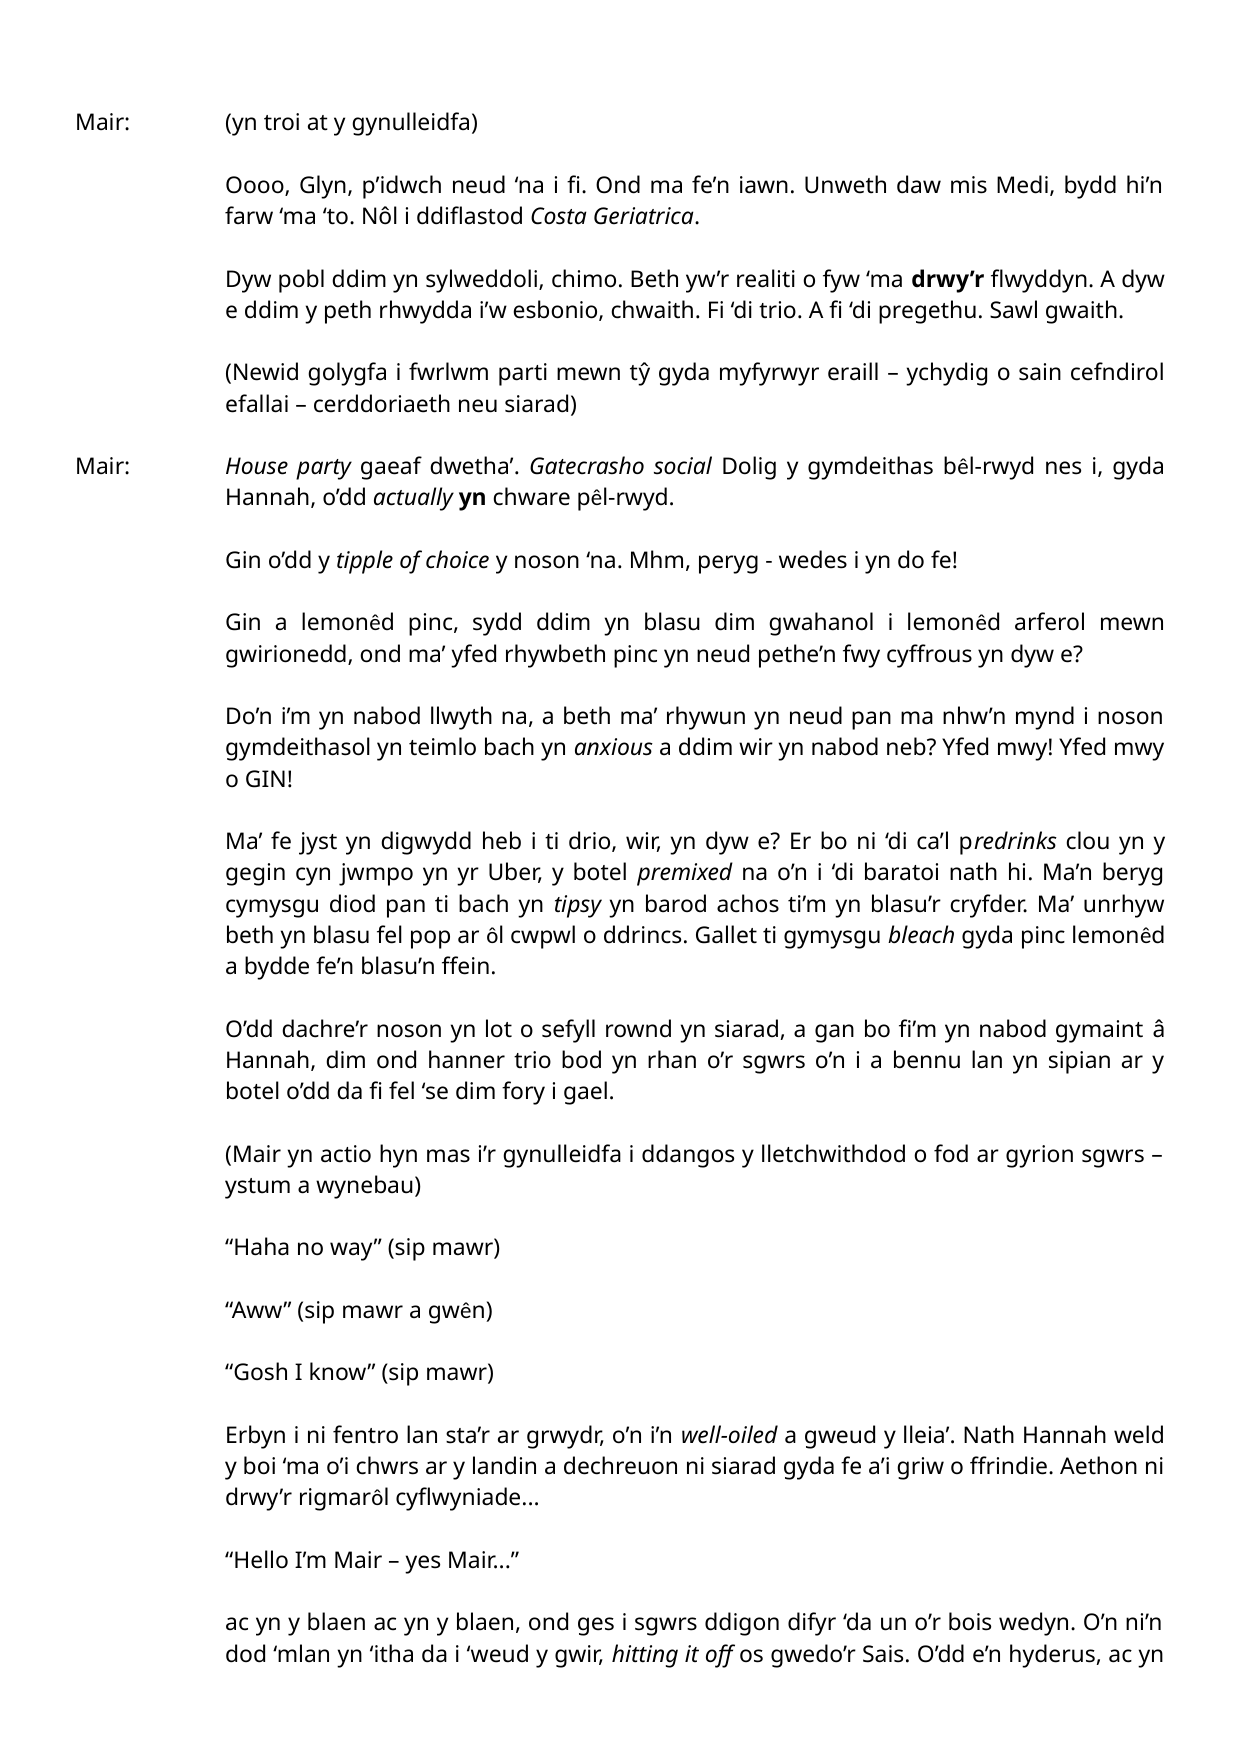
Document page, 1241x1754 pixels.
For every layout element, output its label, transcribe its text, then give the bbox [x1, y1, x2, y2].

text Gin a lemonêd pinc, sydd ddim yn blasu dim gwahanol i lemonêd arferol mewn gwirionedd, ond ma’ yfed rhywbeth pinc yn neud pethe’n fwy cyffrous yn dyw e? [225, 606, 1165, 669]
text “Gosh I know” (sip mawr) [225, 1356, 1165, 1387]
text “Haha no way” (sip mawr) [225, 1231, 1165, 1262]
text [225, 1606, 1165, 1669]
text Do’n i’m yn nabod llwyth na, a beth ma’ rhywun yn neud pan ma nhw’n mynd i noson gymdeithasol yn teimlo bach yn anxious a ddim wir yn nabod neb? Yfed mwy! Yfed mwy o GIN! [225, 700, 1165, 794]
text Gin o’dd y tipple of choice y noson ‘na. Mhm, peryg - wedes i yn do fe! [150, 544, 1165, 575]
text (Mair yn actio hyn mas i’r gynulleidfa i ddangos y lletchwithdod o fod ar gyrion sgwrs – ystum a wynebau) [225, 1137, 1165, 1200]
text “Hello I’m Mair – yes Mair...” [225, 1544, 1165, 1575]
text Erbyn i ni fentro lan sta’r ar grwydr, o’n i’n well-oiled a gweud y lleia’. Nath Hannah weld y boi ‘ma o’i chwrs ar y landin a dechreuon ni siarad gyda fe a’i griw o ffrindie. Aethon ni drwy’r rigmarôl cyflwyniade... [225, 1419, 1165, 1512]
text Ma’ fe jyst yn digwydd heb i ti drio, wir, yn dyw e? Er bo ni ‘di ca’l predrinks clou yn y gegin cyn jwmpo yn yr Uber, y botel premixed na o’n i ‘di baratoi nath hi. Ma’n beryg cymysgu diod pan ti bach yn tipsy yn barod achos ti’m yn blasu’r cryfder. Ma’ unrhyw beth yn blasu fel pop ar ôl cwpwl o ddrincs. Gallet ti gymysgu bleach gyda pinc lemonêd a bydde fe’n blasu’n ffein. [225, 825, 1165, 981]
text Mair: House party gaeaf dwetha’. Gatecrasho social Dolig y gymdeithas bêl-rwyd nes i, gyda Hannah, o’dd actually yn chware pêl-rwyd. [75, 450, 1165, 512]
text Oooo, Glyn, p’idwch neud ‘na i fi. Ond ma fe’n iawn. Unweth daw mis Medi, bydd hi’n farw ‘ma ‘to. Nôl i ddiflastod Costa Geriatrica. [225, 169, 1165, 231]
text Dyw pobl ddim yn sylweddoli, chimo. Beth yw’r realiti o fyw ‘ma drwy’r flwyddyn. A dyw e ddim y peth rhwydda i’w esbonio, chwaith. Fi ‘di trio. A fi ‘di pregethu. Sawl gwaith. [75, 262, 1165, 325]
text Mair: (yn troi at y gynulleidfa) [75, 106, 1165, 137]
text O’dd dachre’r noson yn lot o sefyll rownd yn siarad, a gan bo fi’m yn nabod gymaint â Hannah, dim ond hanner trio bod yn rhan o’r sgwrs o’n i a bennu lan yn sipian ar y botel o’dd da fi fel ‘se dim fory i gael. [225, 1012, 1165, 1106]
text “Aww” (sip mawr a gwên) [225, 1294, 1165, 1325]
text (Newid golygfa i fwrlwm parti mewn tŷ gyda myfyrwyr eraill – ychydig o sain cefndirol efallai – cerddoriaeth neu siarad) [225, 356, 1165, 419]
